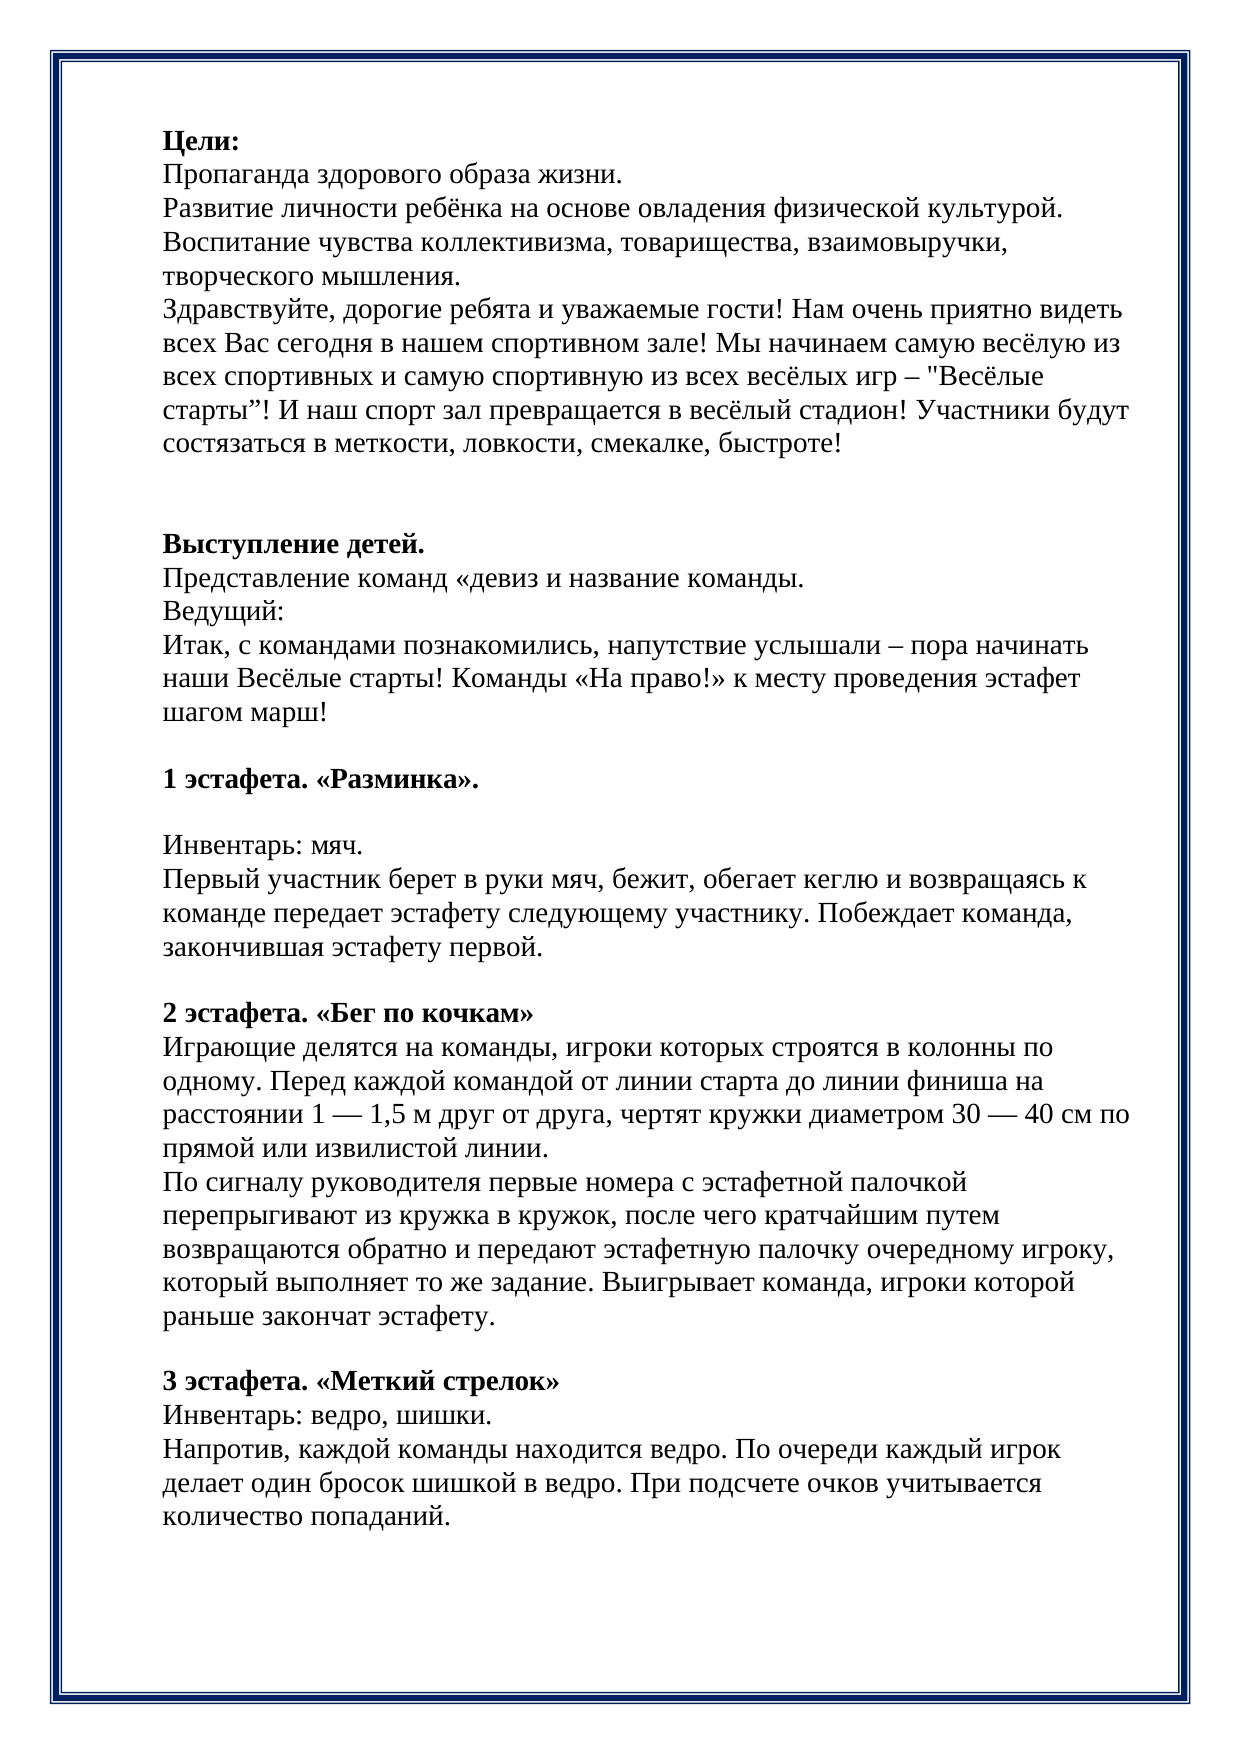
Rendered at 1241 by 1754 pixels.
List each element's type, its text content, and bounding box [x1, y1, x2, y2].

text Пропаганда здорового образа жизни. [162, 157, 1198, 191]
text По сигналу руководителя первые номера с эстафетной палочкой перепрыгивают из кружка в кружок, после чего кратчайшим путем [162, 1164, 1133, 1231]
subtitle эстафета. «Бег по кочкам» [162, 996, 1198, 1029]
text Напротив, каждой команды находится ведро. По очереди каждый игрок делает один бросок шишкой в ведро. При подсчете очков учитывается количество попаданий. [162, 1431, 1128, 1532]
text Итак, с командами познакомились, напутствие услышали – пора начинать наши Весёлые старты! Команды «На право!» к месту проведения эстафет шагом марш! [162, 627, 1133, 728]
text Инвентарь: мяч. [162, 828, 1198, 862]
subtitle эстафета. «Разминка». [162, 761, 1198, 794]
text Первый участник берет в руки мяч, бежит, обегает кеглю и возвращаясь к команде передает эстафету следующему участнику. Побеждает команда, закончившая эстафету первой. [162, 862, 1133, 962]
text возвращаются обратно и передают эстафетную палочку очередному игроку, который выполняет то же задание. Выигрывает команда, игроки которой раньше закончат эстафету. [162, 1231, 1133, 1331]
subtitle Выступление детей. [162, 526, 1198, 560]
text Развитие личности ребёнка на основе овладения физической культурой. Воспитание чувства коллективизма, товарищества, взаимовыручки, творческого мышления. [162, 191, 1133, 291]
subtitle эстафета. «Меткий стрелок» [162, 1364, 1198, 1397]
text Инвентарь: ведро, шишки. [162, 1397, 1198, 1431]
subtitle Цели: [162, 124, 1198, 157]
text Играющие делятся на команды, игроки которых строятся в колонны по одному. Перед каждой командой от линии старта до линии финиша на расстоянии 1 — 1,5 м друг от друга, чертят кружки диаметром 30 — 40 см по прямой или извилистой линии. [162, 1029, 1133, 1164]
text Представление команд «девиз и название команды. Ведущий: [162, 560, 808, 627]
text Здравствуйте, дорогие ребята и уважаемые гости! Нам очень приятно видеть всех Вас сегодня в нашем спортивном зале! Мы начинаем самую весёлую из всех спортивных и самую спортивную из всех весёлых игр – "Весёлые старты”! И наш спорт зал превращается в весёлый стадион! Участники будут состязаться в меткости, ловкости, смекалке, быстроте! [162, 291, 1133, 459]
